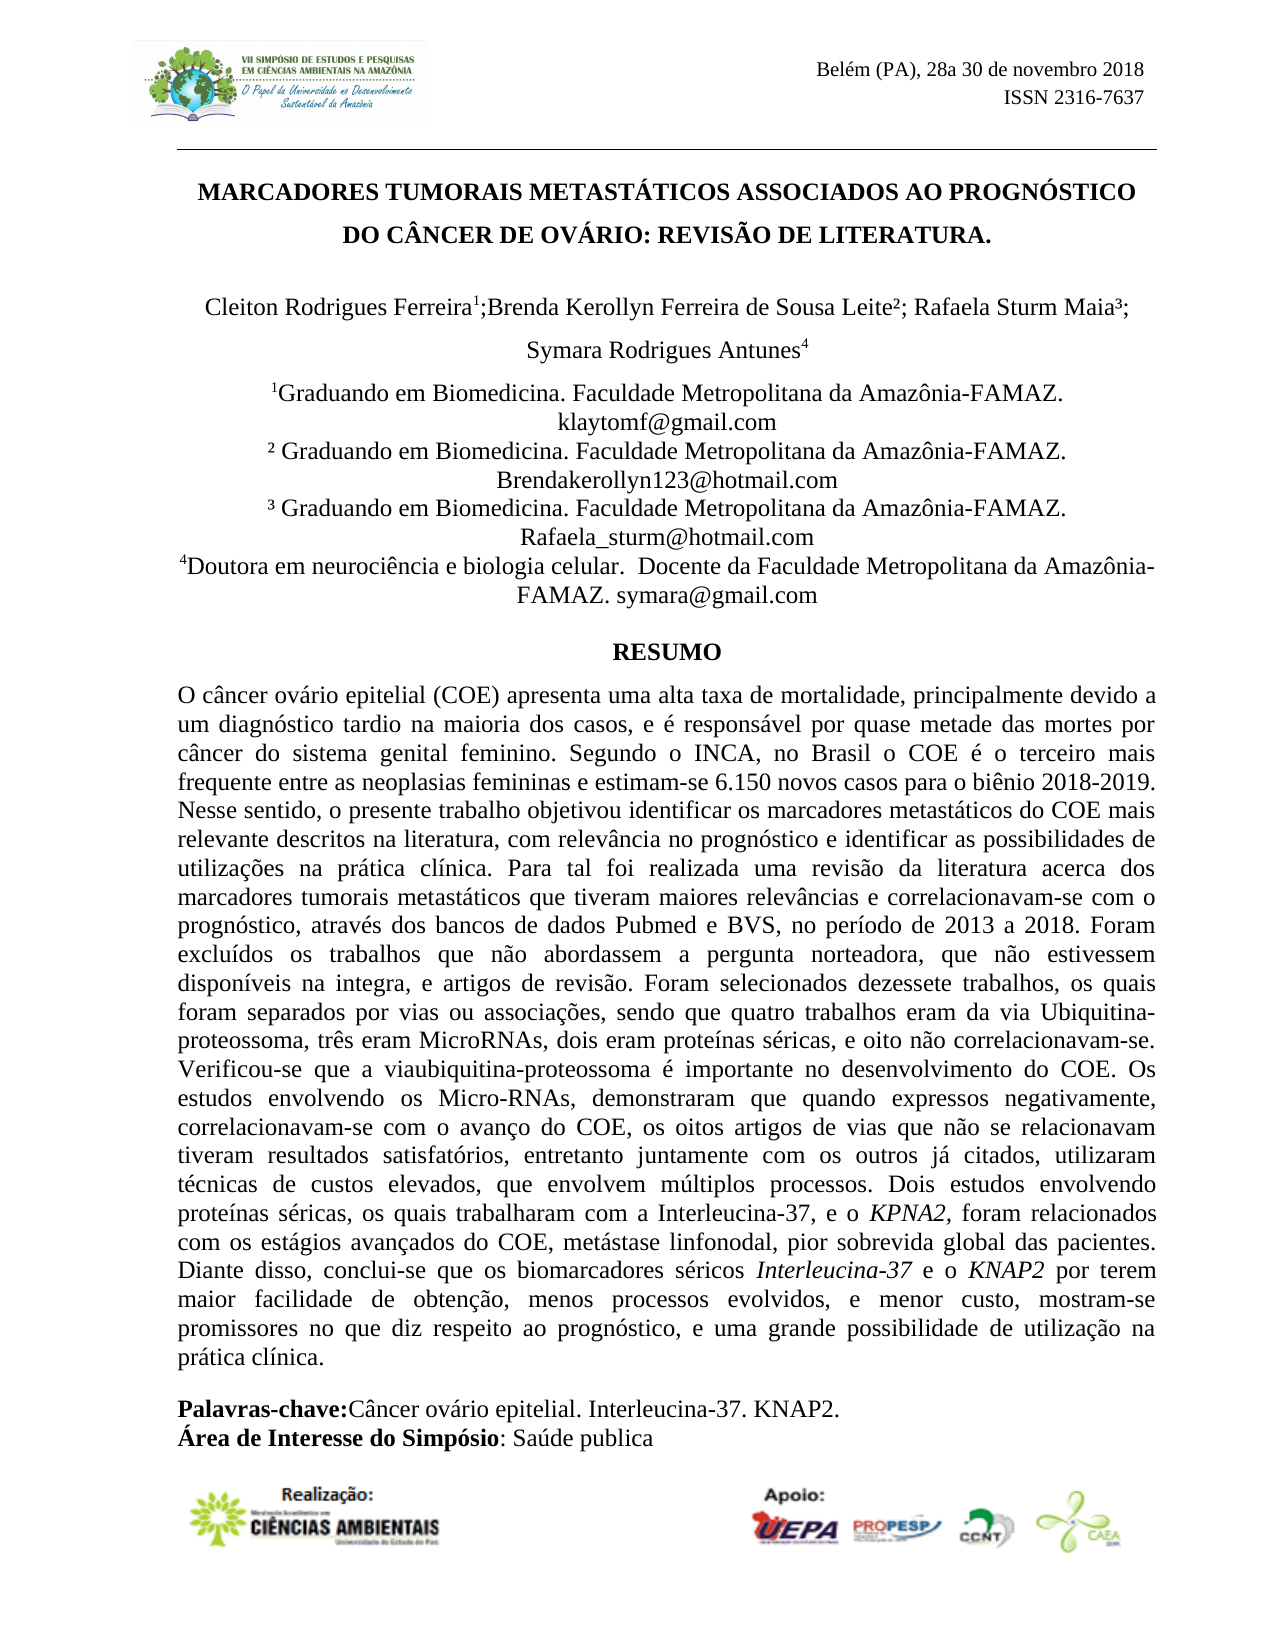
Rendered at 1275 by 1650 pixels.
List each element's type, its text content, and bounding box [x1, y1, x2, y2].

text Cleiton Rodrigues Ferreira1;Brenda Kerollyn Ferreira de Sousa Leite²; Rafaela Sturm Maia³; Symara Rodrigues Antunes4 [177, 292, 1157, 364]
text 4Doutora em neurociência e biologia celular. Docente da Faculdade Metropolitana da Amazônia- FAMAZ. symara@gmail.com [177, 551, 1157, 608]
picture [134, 40, 428, 126]
text ² Graduando em Biomedicina. Faculdade Metropolitana da Amazônia-FAMAZ. Brendakerollyn123@hotmail.com [177, 436, 1157, 493]
text MARCADORES TUMORAIS METASTÁTICOS ASSOCIADOS AO PROGNÓSTICO DO CÂNCER DE OVÁRIO: REVISÃO DE LITERATURA. [177, 177, 1157, 249]
text RESUMO [177, 637, 1157, 666]
text Área de Interesse do Simpósio: Saúde publica [177, 1423, 1157, 1452]
text O câncer ovário epitelial (COE) apresenta uma alta taxa de mortalidade, principalmente devido a um diagnóstico tardio na maioria dos casos, e é responsável por quase metade das mortes por câncer do sistema genital feminino. Segundo o INCA, no Brasil o COE é o terceiro mais frequente entre as neoplasias femininas e estimam-se 6.150 novos casos para o biênio 2018-2019. Nesse sentido, o presente trabalho objetivou identificar os marcadores metastáticos do COE mais relevante descritos na literatura, com relevância no prognóstico e identificar as possibilidades de utilizações na prática clínica. Para tal foi realizada uma revisão da literatura acerca dos marcadores tumorais metastáticos que tiveram maiores relevâncias e correlacionavam-se com o prognóstico, através dos bancos de dados Pubmed e BVS, no período de 2013 a 2018. Foram excluídos os trabalhos que não abordassem a pergunta norteadora, que não estivessem disponíveis na integra, e artigos de revisão. Foram selecionados dezessete trabalhos, os quais foram separados por vias ou associações, sendo que quatro trabalhos eram da via Ubiquitina-proteossoma, três eram MicroRNAs, dois eram proteínas séricas, e oito não correlacionavam-se. Verificou-se que a viaubiquitina-proteossoma é importante no desenvolvimento do COE. Os estudos envolvendo os Micro-RNAs, demonstraram que quando expressos negativamente, correlacionavam-se com o avanço do COE, os oitos artigos de vias que não se relacionavam tiveram resultados satisfatórios, entretanto juntamente com os outros já citados, utilizaram técnicas de custos elevados, que envolvem múltiplos processos. Dois estudos envolvendo proteínas séricas, os quais trabalharam com a Interleucina-37, e o KPNA2, foram relacionados com os estágios avançados do COE, metástase linfonodal, pior sobrevida global das pacientes. Diante disso, conclui-se que os biomarcadores séricos Interleucina-37 e o KNAP2 por terem maior facilidade de obtenção, menos processos evolvidos, e menor custo, mostram-se promissores no que diz respeito ao prognóstico, e uma grande possibilidade de utilização na prática clínica. [177, 680, 1157, 1370]
text ³ Graduando em Biomedicina. Faculdade Metropolitana da Amazônia-FAMAZ. Rafaela_sturm@hotmail.com [177, 493, 1157, 551]
picture [177, 1479, 1140, 1575]
text Palavras-chave:Câncer ovário epitelial. Interleucina-37. KNAP2. [177, 1394, 1157, 1423]
text 1Graduando em Biomedicina. Faculdade Metropolitana da Amazônia-FAMAZ. klaytomf@gmail.com [177, 378, 1157, 436]
